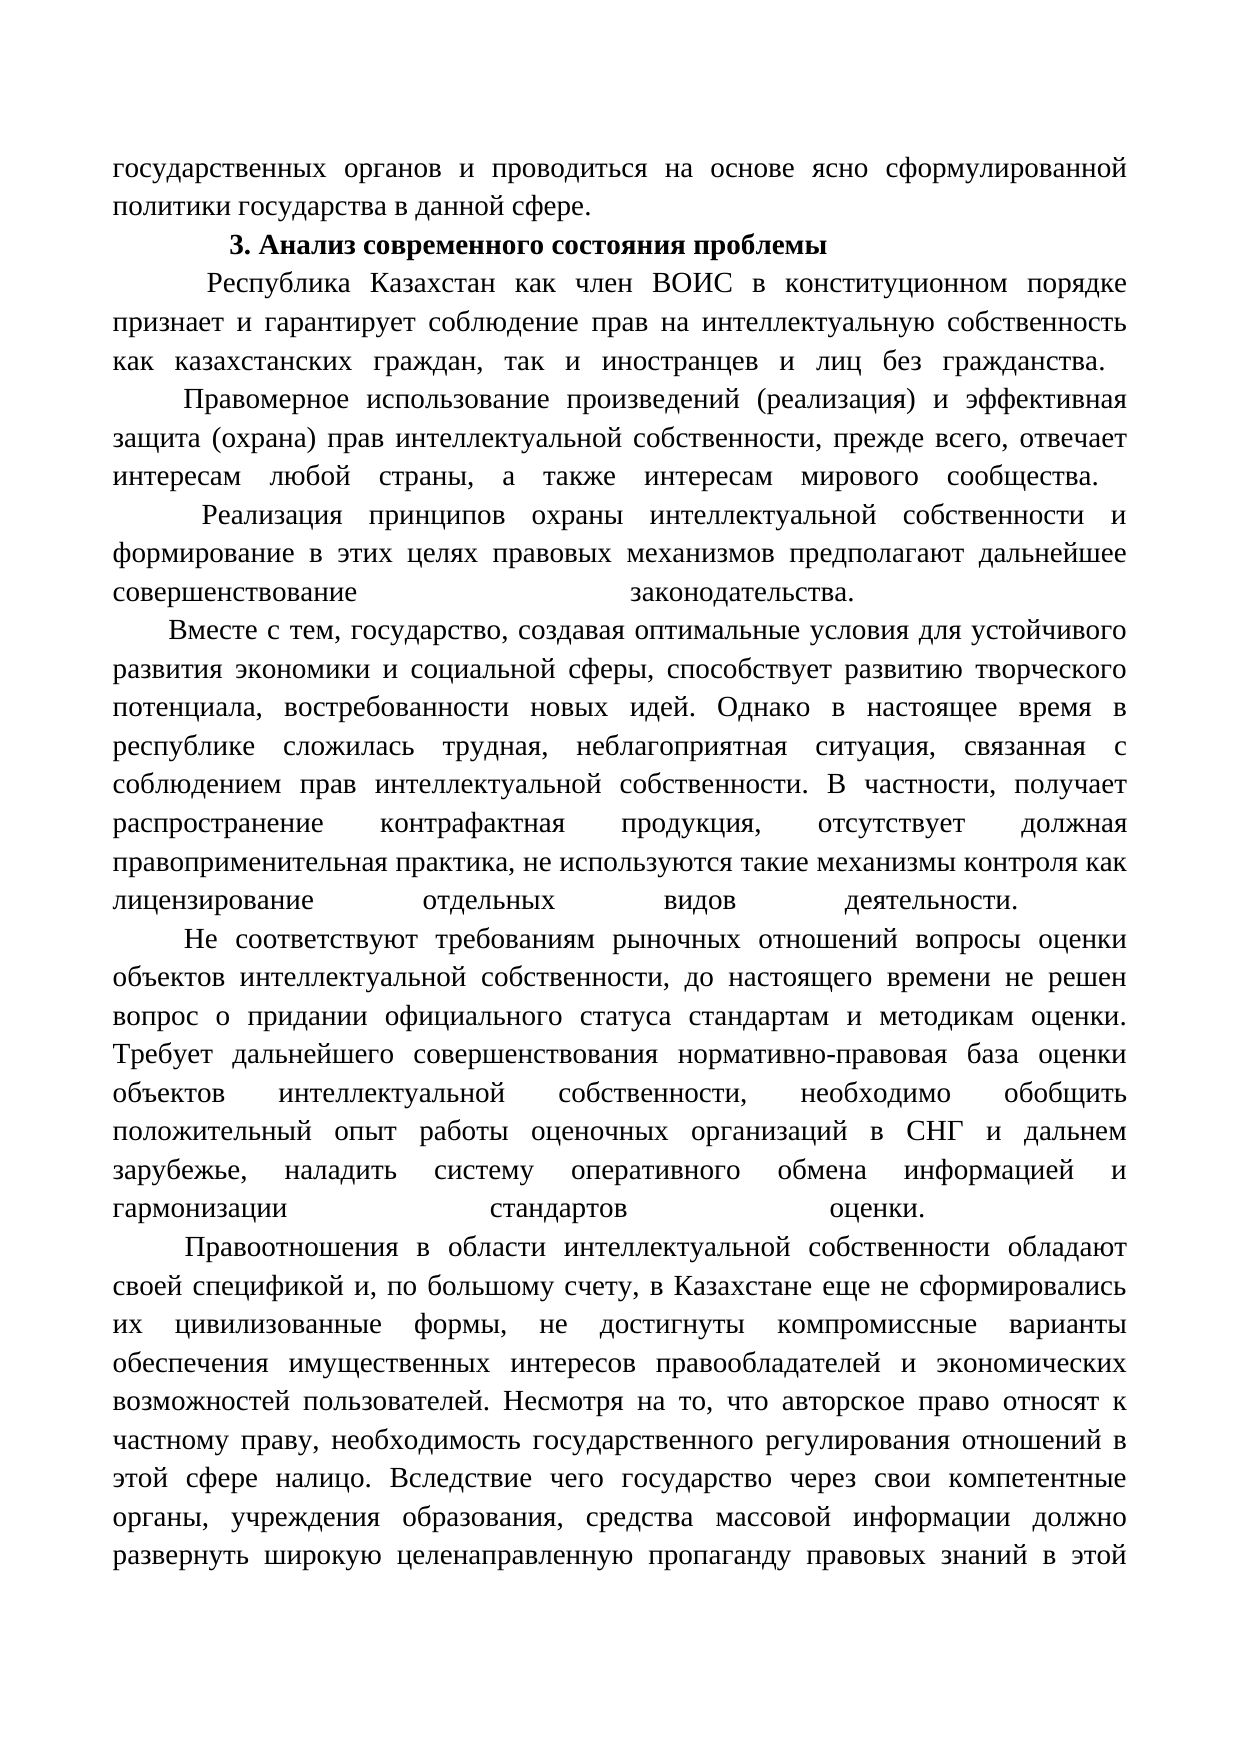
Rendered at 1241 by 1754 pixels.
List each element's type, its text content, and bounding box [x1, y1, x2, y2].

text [112, 266, 1128, 1571]
text 3. Анализ современного состояния проблемы [112, 227, 1128, 261]
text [112, 150, 1128, 222]
